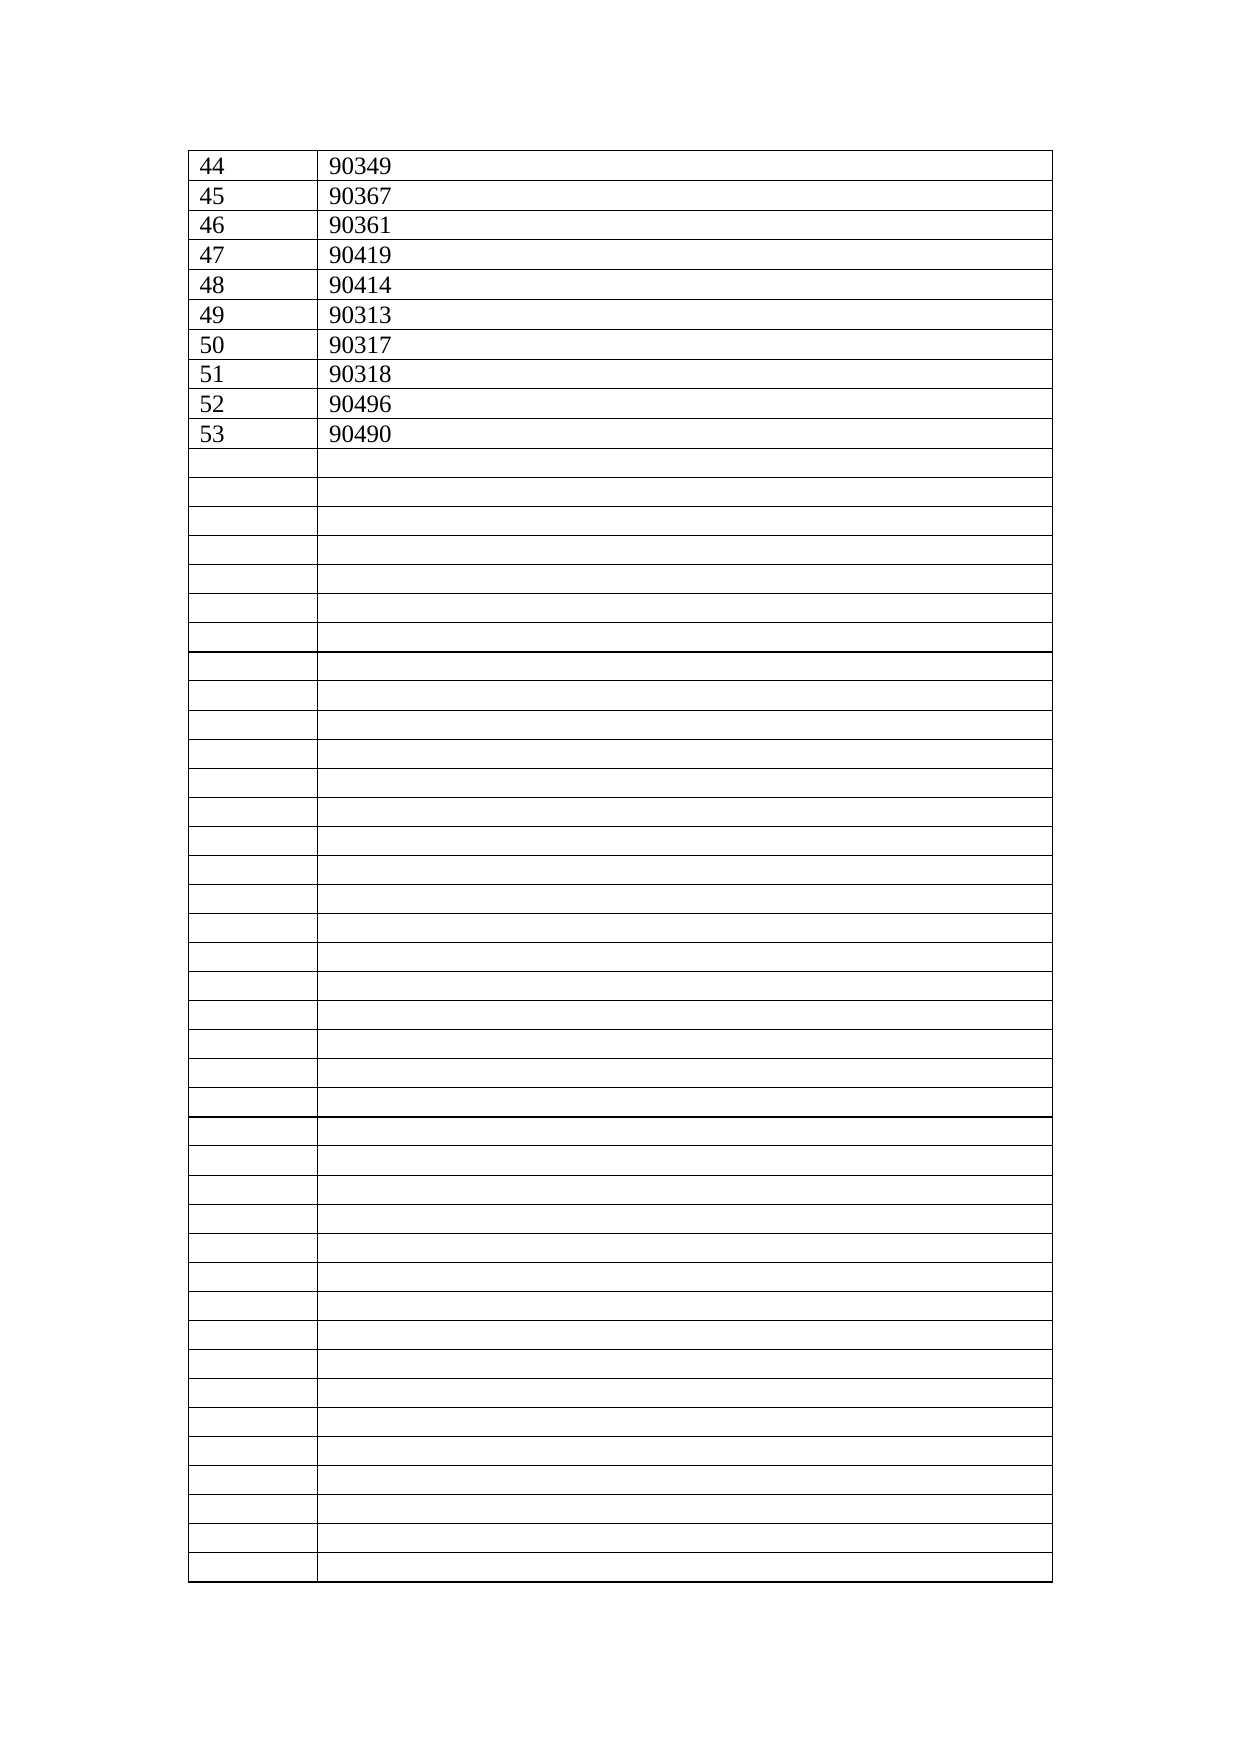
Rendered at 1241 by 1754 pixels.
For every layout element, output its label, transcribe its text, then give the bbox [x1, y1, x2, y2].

table_cell 90361 [318, 211, 1052, 239]
table_cell [318, 565, 1052, 593]
table_cell 90419 [318, 240, 1052, 269]
table_cell [318, 827, 1052, 855]
table_cell [189, 1553, 317, 1581]
table_cell [318, 1146, 1052, 1174]
table_cell [189, 972, 317, 1000]
table_cell [318, 1495, 1052, 1523]
table_cell 90496 [318, 389, 1052, 418]
table_cell [189, 1205, 317, 1233]
table_cell [189, 565, 317, 593]
table_cell [318, 1205, 1052, 1233]
table_cell 45 [189, 181, 317, 209]
table_cell [189, 1321, 317, 1349]
table_cell [318, 681, 1052, 709]
table_cell 49 [189, 300, 317, 329]
table_cell 47 [189, 240, 317, 269]
table_cell 46 [189, 211, 317, 239]
table_cell [318, 1553, 1052, 1581]
table_cell [318, 1088, 1052, 1116]
table_cell [189, 1466, 317, 1494]
table_cell [318, 478, 1052, 506]
table_cell [189, 1350, 317, 1378]
table_cell [189, 740, 317, 768]
table_cell [189, 943, 317, 971]
table_cell [318, 653, 1052, 680]
table_cell 90318 [318, 360, 1052, 388]
table_cell [318, 1379, 1052, 1407]
table_cell [189, 711, 317, 738]
table_cell 50 [189, 330, 317, 358]
table_cell [318, 536, 1052, 564]
table_cell [189, 798, 317, 826]
table_cell [318, 1176, 1052, 1203]
table_cell [189, 1292, 317, 1320]
table_cell [318, 769, 1052, 797]
table_cell [189, 1001, 317, 1029]
table_cell 48 [189, 270, 317, 299]
table_cell 51 [189, 360, 317, 388]
table_cell [189, 1495, 317, 1523]
table_cell [189, 856, 317, 884]
table_cell [189, 1118, 317, 1145]
table_cell [189, 885, 317, 913]
table_cell [189, 1379, 317, 1407]
table_cell [189, 1263, 317, 1291]
table_cell [318, 740, 1052, 768]
table_cell [318, 594, 1052, 622]
table_cell [189, 1059, 317, 1087]
table_cell [189, 681, 317, 709]
table_cell [189, 594, 317, 622]
table_cell [318, 1234, 1052, 1262]
table_cell [318, 798, 1052, 826]
table_cell [318, 943, 1052, 971]
table_cell [189, 914, 317, 942]
table_cell [318, 711, 1052, 738]
table_cell [318, 1350, 1052, 1378]
table_cell [318, 856, 1052, 884]
table_cell [318, 1292, 1052, 1320]
table_cell [189, 1234, 317, 1262]
table_cell [318, 507, 1052, 535]
table_cell [189, 1146, 317, 1174]
table_cell [189, 1030, 317, 1058]
table_cell 90414 [318, 270, 1052, 299]
table_cell 90349 [318, 151, 1052, 180]
table_cell [318, 1001, 1052, 1029]
table_cell [318, 885, 1052, 913]
table_cell [189, 769, 317, 797]
table_cell 90367 [318, 181, 1052, 209]
table_cell [318, 972, 1052, 1000]
table_cell [318, 1030, 1052, 1058]
table_cell [189, 1176, 317, 1203]
table_cell [189, 1088, 317, 1116]
table_cell [189, 478, 317, 506]
table_cell [318, 449, 1052, 477]
table_cell [318, 1059, 1052, 1087]
table_cell [189, 1408, 317, 1436]
table_cell [318, 1408, 1052, 1436]
table_cell [318, 1321, 1052, 1349]
table_cell 53 [189, 419, 317, 448]
table_cell [189, 623, 317, 651]
table_cell [189, 449, 317, 477]
table_cell [318, 1437, 1052, 1465]
table_cell 44 [189, 151, 317, 180]
table_cell [189, 1524, 317, 1552]
table_cell 90490 [318, 419, 1052, 448]
table_cell [189, 827, 317, 855]
table_cell [189, 1437, 317, 1465]
table_cell 90317 [318, 330, 1052, 358]
table_cell [318, 914, 1052, 942]
table_cell 90313 [318, 300, 1052, 329]
table_cell [189, 653, 317, 680]
table_cell 52 [189, 389, 317, 418]
table_cell [318, 1524, 1052, 1552]
table_cell [318, 1263, 1052, 1291]
table_cell [318, 1466, 1052, 1494]
table_cell [189, 507, 317, 535]
table_cell [318, 1118, 1052, 1145]
table_cell [189, 536, 317, 564]
table_cell [318, 623, 1052, 651]
